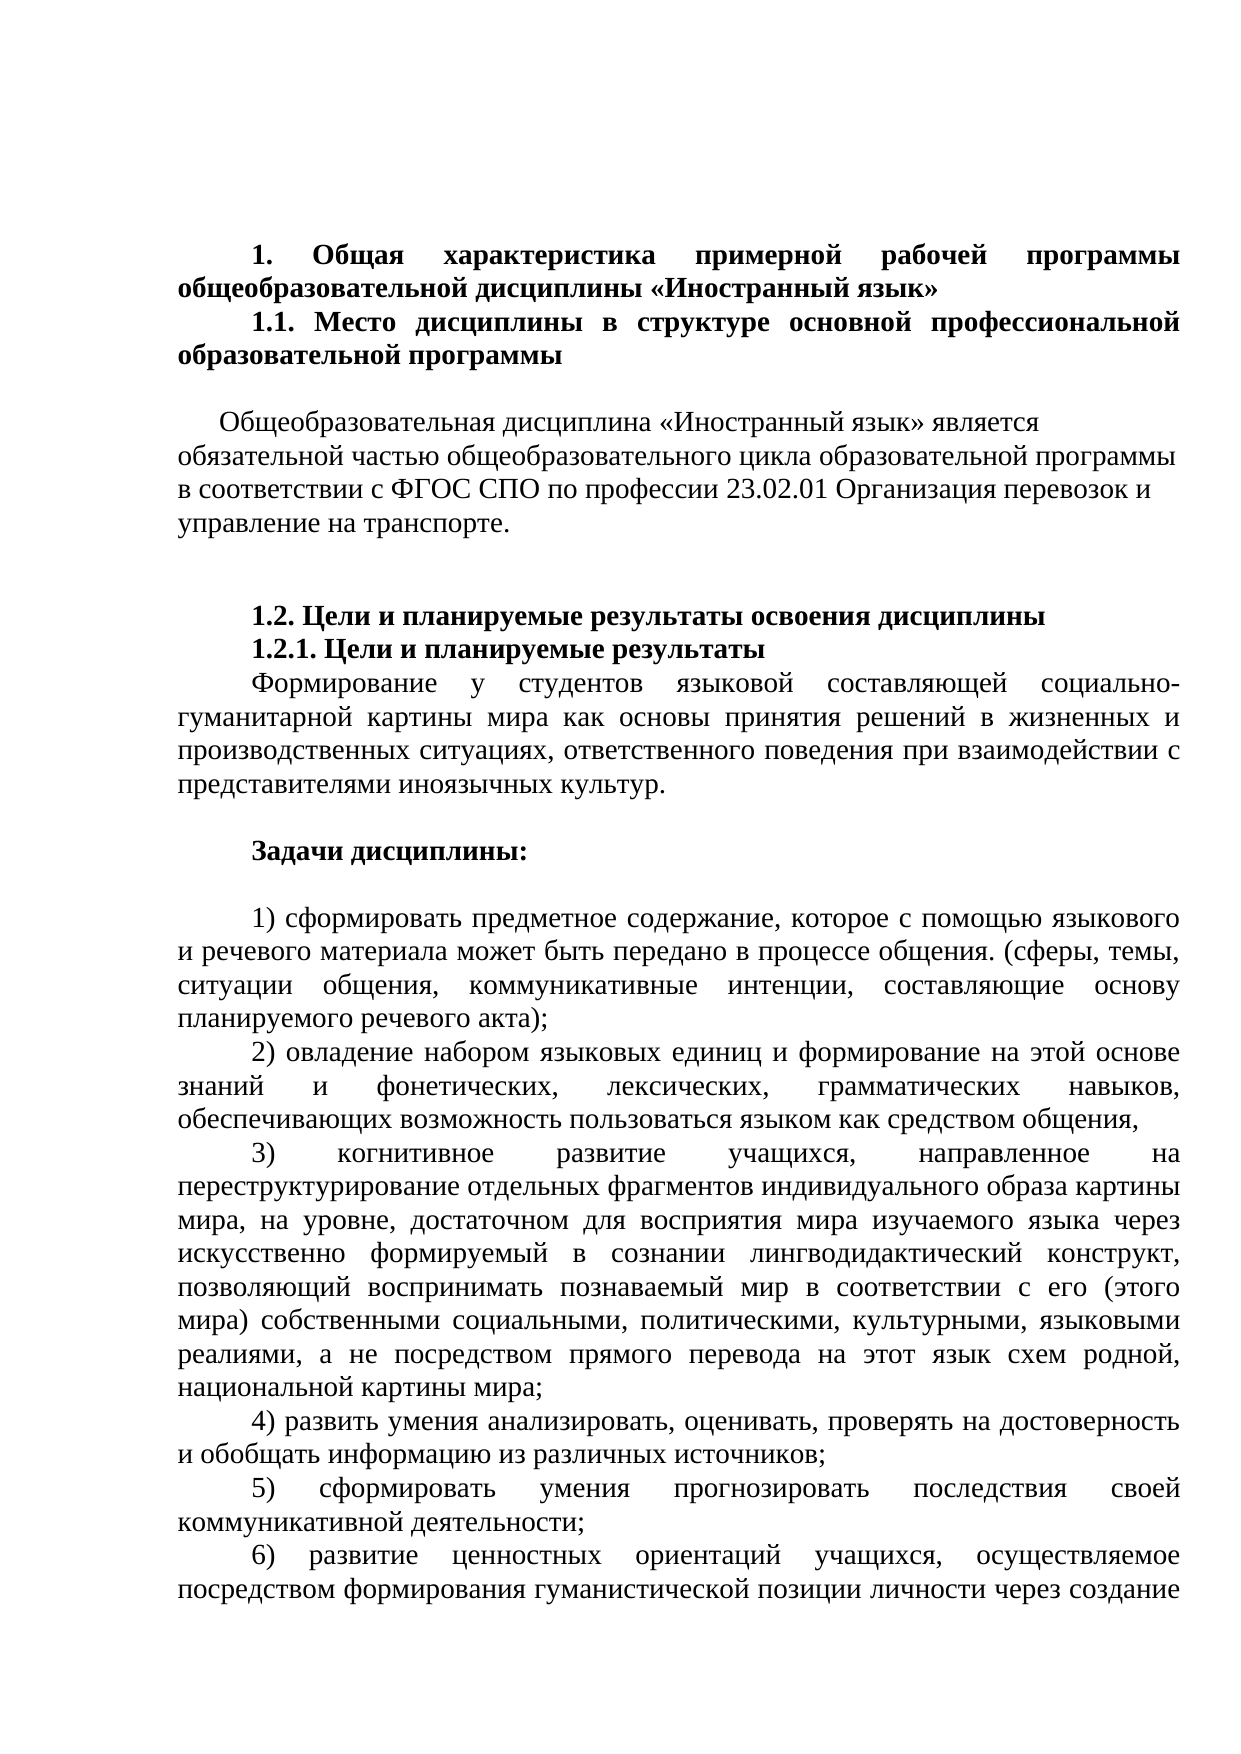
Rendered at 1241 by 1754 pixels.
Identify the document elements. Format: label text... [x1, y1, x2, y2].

text Задачи дисциплины: [177, 833, 1181, 866]
text Формирование у студентов языковой составляющей социально-гуманитарной картины мира как основы принятия решений в жизненных и производственных ситуациях, ответственного поведения при взаимодействии с представителями иноязычных культур. [177, 665, 1181, 799]
text 1) сформировать предметное содержание, которое с помощью языкового и речевого материала может быть передано в процессе общения. (сферы, темы, ситуации общения, коммуникативные интенции, составляющие основу планируемого речевого акта); [177, 900, 1181, 1034]
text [177, 1537, 1181, 1604]
text 3) когнитивное развитие учащихся, направленное на переструктурирование отдельных фрагментов индивидуального образа картины мира, на уровне, достаточном для восприятия мира изучаемого языка через искусственно формируемый в сознании лингводидактический конструкт, позволяющий воспринимать познаваемый мир в соответствии с его (этого мира) собственными социальными, политическими, культурными, языковыми реалиями, а не посредством прямого перевода на этот язык схем родной, национальной картины мира; [177, 1135, 1181, 1403]
text 1. Общая характеристика примерной рабочей программы общеобразовательной дисциплины «Иностранный язык» [177, 237, 1181, 304]
text Общеобразовательная дисциплина «Иностранный язык» является обязательной частью общеобразовательного цикла образовательной программы в соответствии с ФГОС СПО по профессии 23.02.01 Организация перевозок и управление на транспорте. [177, 404, 1181, 539]
text 1.2.1. Цели и планируемые результаты [177, 632, 1181, 665]
text 1.2. Цели и планируемые результаты освоения дисциплины [177, 598, 1181, 632]
text 1.1. Место дисциплины в структуре основной профессиональной образовательной программы [177, 304, 1181, 371]
text 5) сформировать умения прогнозировать последствия своей коммуникативной деятельности; [177, 1470, 1181, 1537]
text 2) овладение набором языковых единиц и формирование на этой основе знаний и фонетических, лексических, грамматических навыков, обеспечивающих возможность пользоваться языком как средством общения, [177, 1034, 1181, 1135]
text 4) развить умения анализировать, оценивать, проверять на достоверность и обобщать информацию из различных источников; [177, 1403, 1181, 1470]
